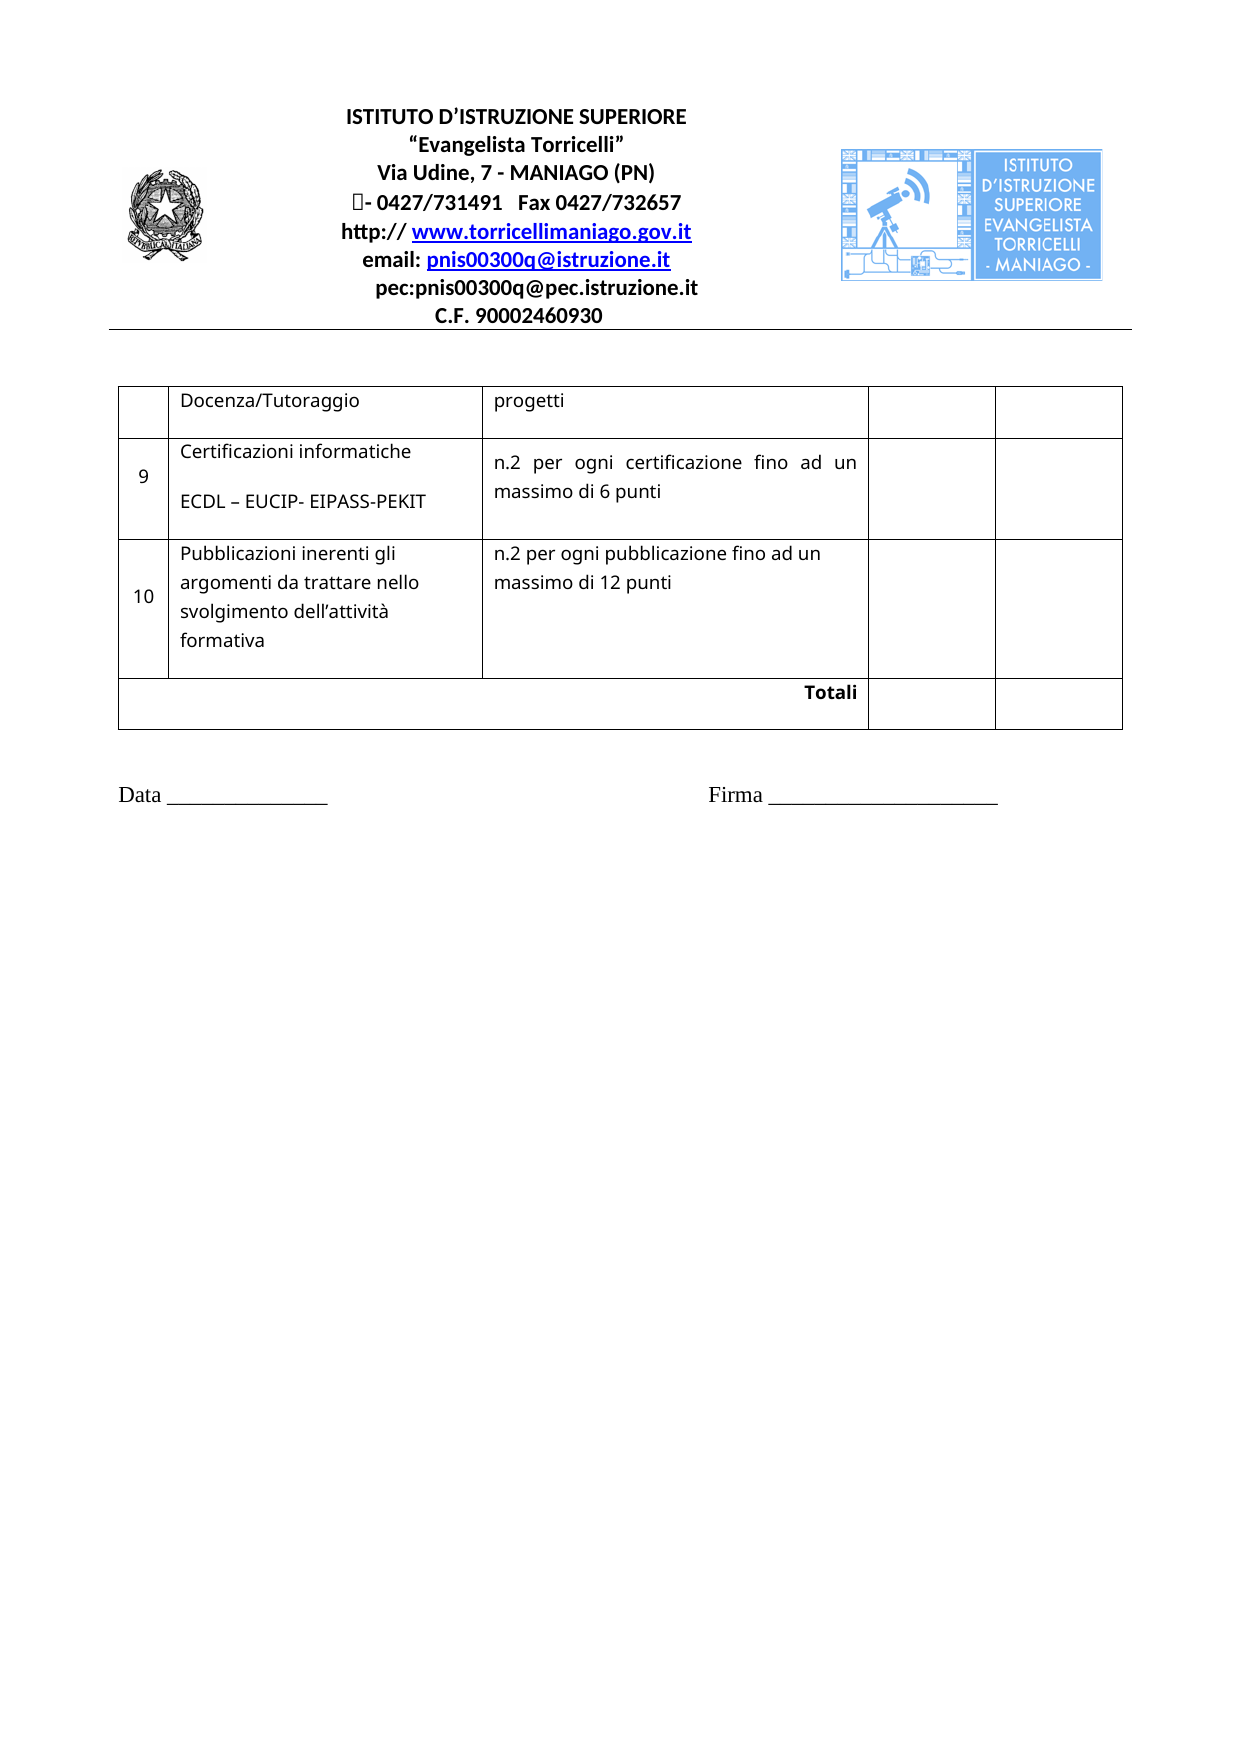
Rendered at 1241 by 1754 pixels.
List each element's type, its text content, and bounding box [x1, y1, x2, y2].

table_cell Totali [119, 679, 868, 729]
table_cell Punti 2 fino ad un massimo di 10 progetti [483, 387, 868, 437]
table_cell 8 [119, 387, 168, 437]
table_cell [996, 439, 1122, 539]
table_cell [996, 387, 1122, 437]
table_cell 10 [119, 540, 168, 678]
table_cell [869, 439, 995, 539]
picture [122, 167, 207, 263]
table_cell n.2 per ogni certificazione fino ad un massimo di 6 punti [483, 439, 868, 539]
table_cell [869, 540, 995, 678]
table_cell [996, 679, 1122, 729]
table_cell n.2 per ogni pubblicazione fino ad un massimo di 12 punti [483, 540, 868, 678]
picture [841, 149, 1103, 281]
table_cell 9 [119, 439, 168, 539]
table_cell [869, 679, 995, 729]
table_cell Pubblicazioni inerenti gli argomenti da trattare nello svolgimento dell’attività formativa [169, 540, 482, 678]
table_cell Pregresse esperienze in Docenza/Tutoraggio [169, 387, 482, 437]
text Data ______________ Firma ____________________ [118, 781, 1122, 808]
table_cell [996, 540, 1122, 678]
table_cell Certificazioni informatiche ECDL – EUCIP- EIPASS-PEKIT [169, 439, 482, 539]
table_cell [869, 387, 995, 437]
